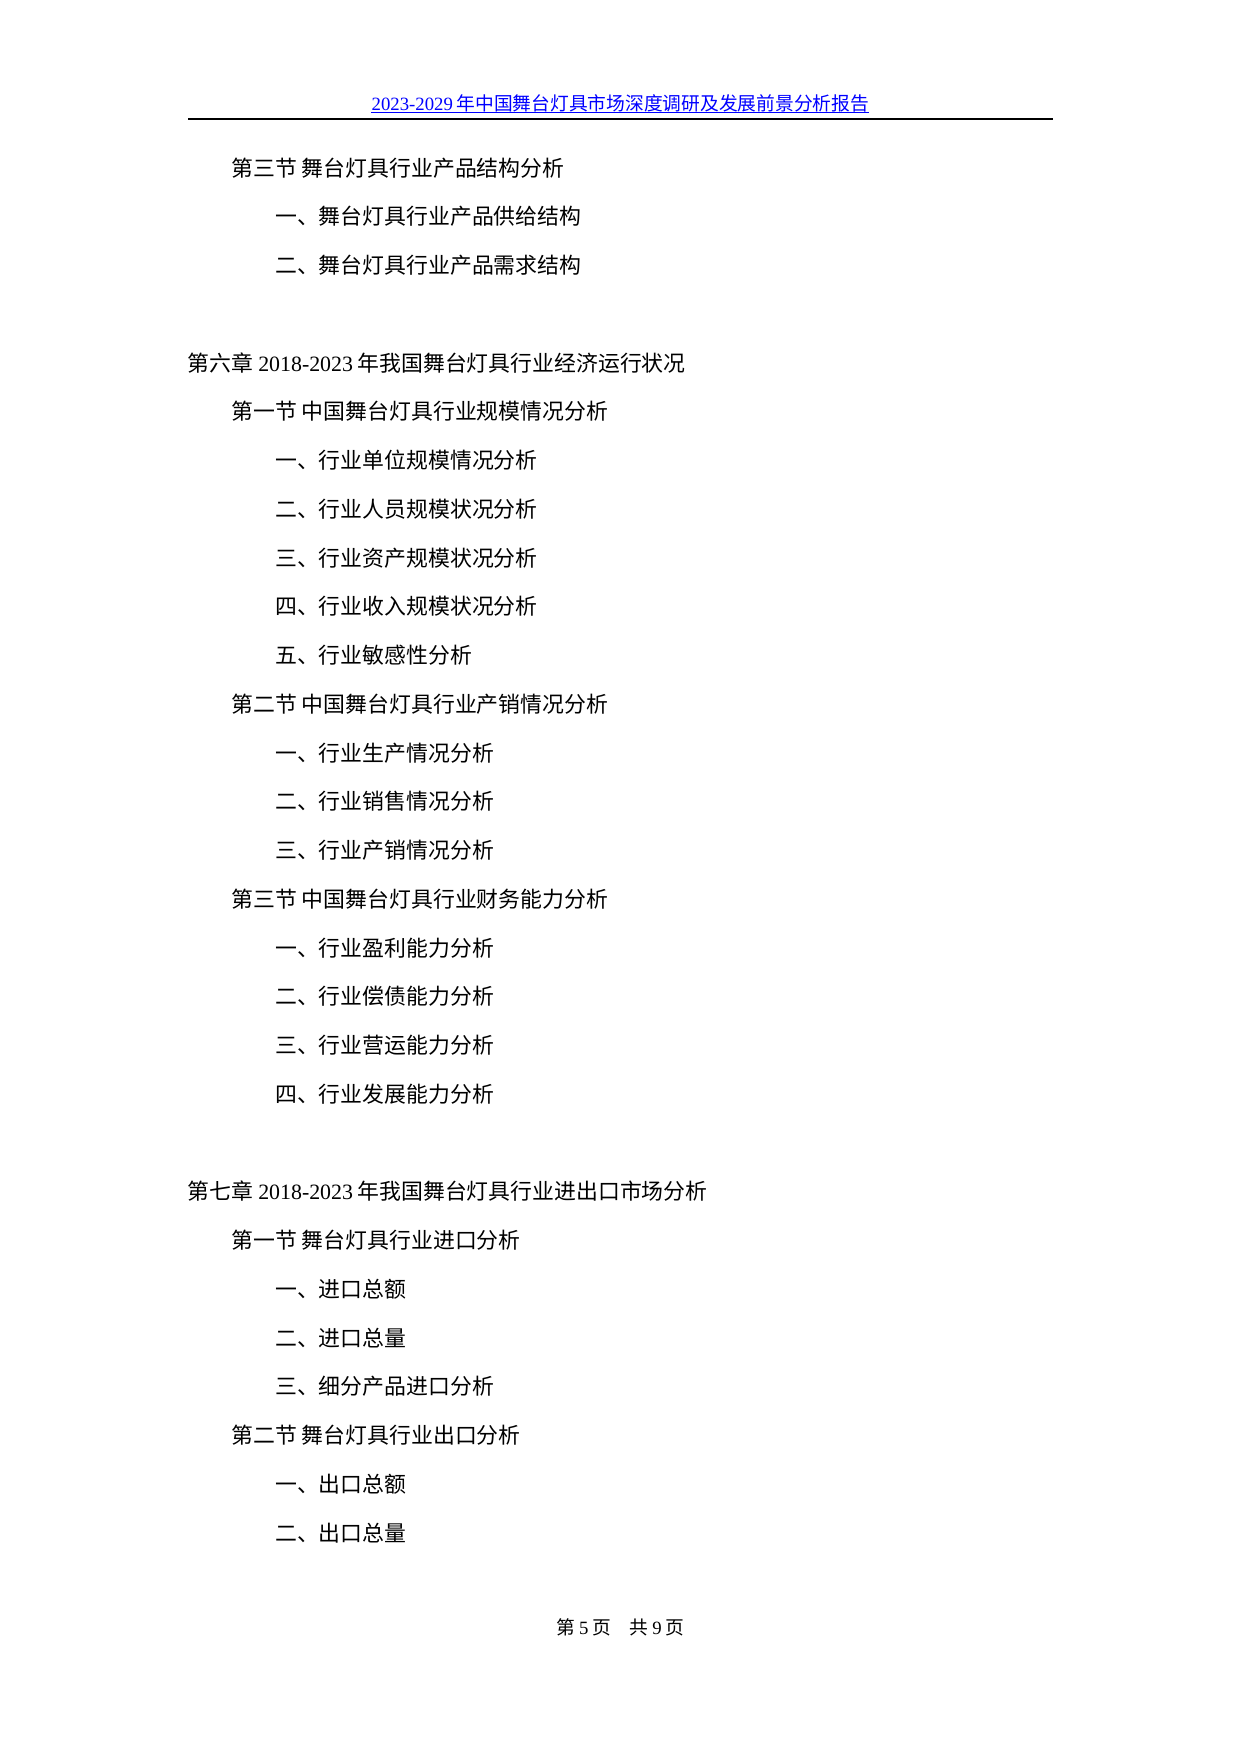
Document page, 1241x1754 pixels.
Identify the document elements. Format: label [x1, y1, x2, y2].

text [187, 150, 1053, 1548]
